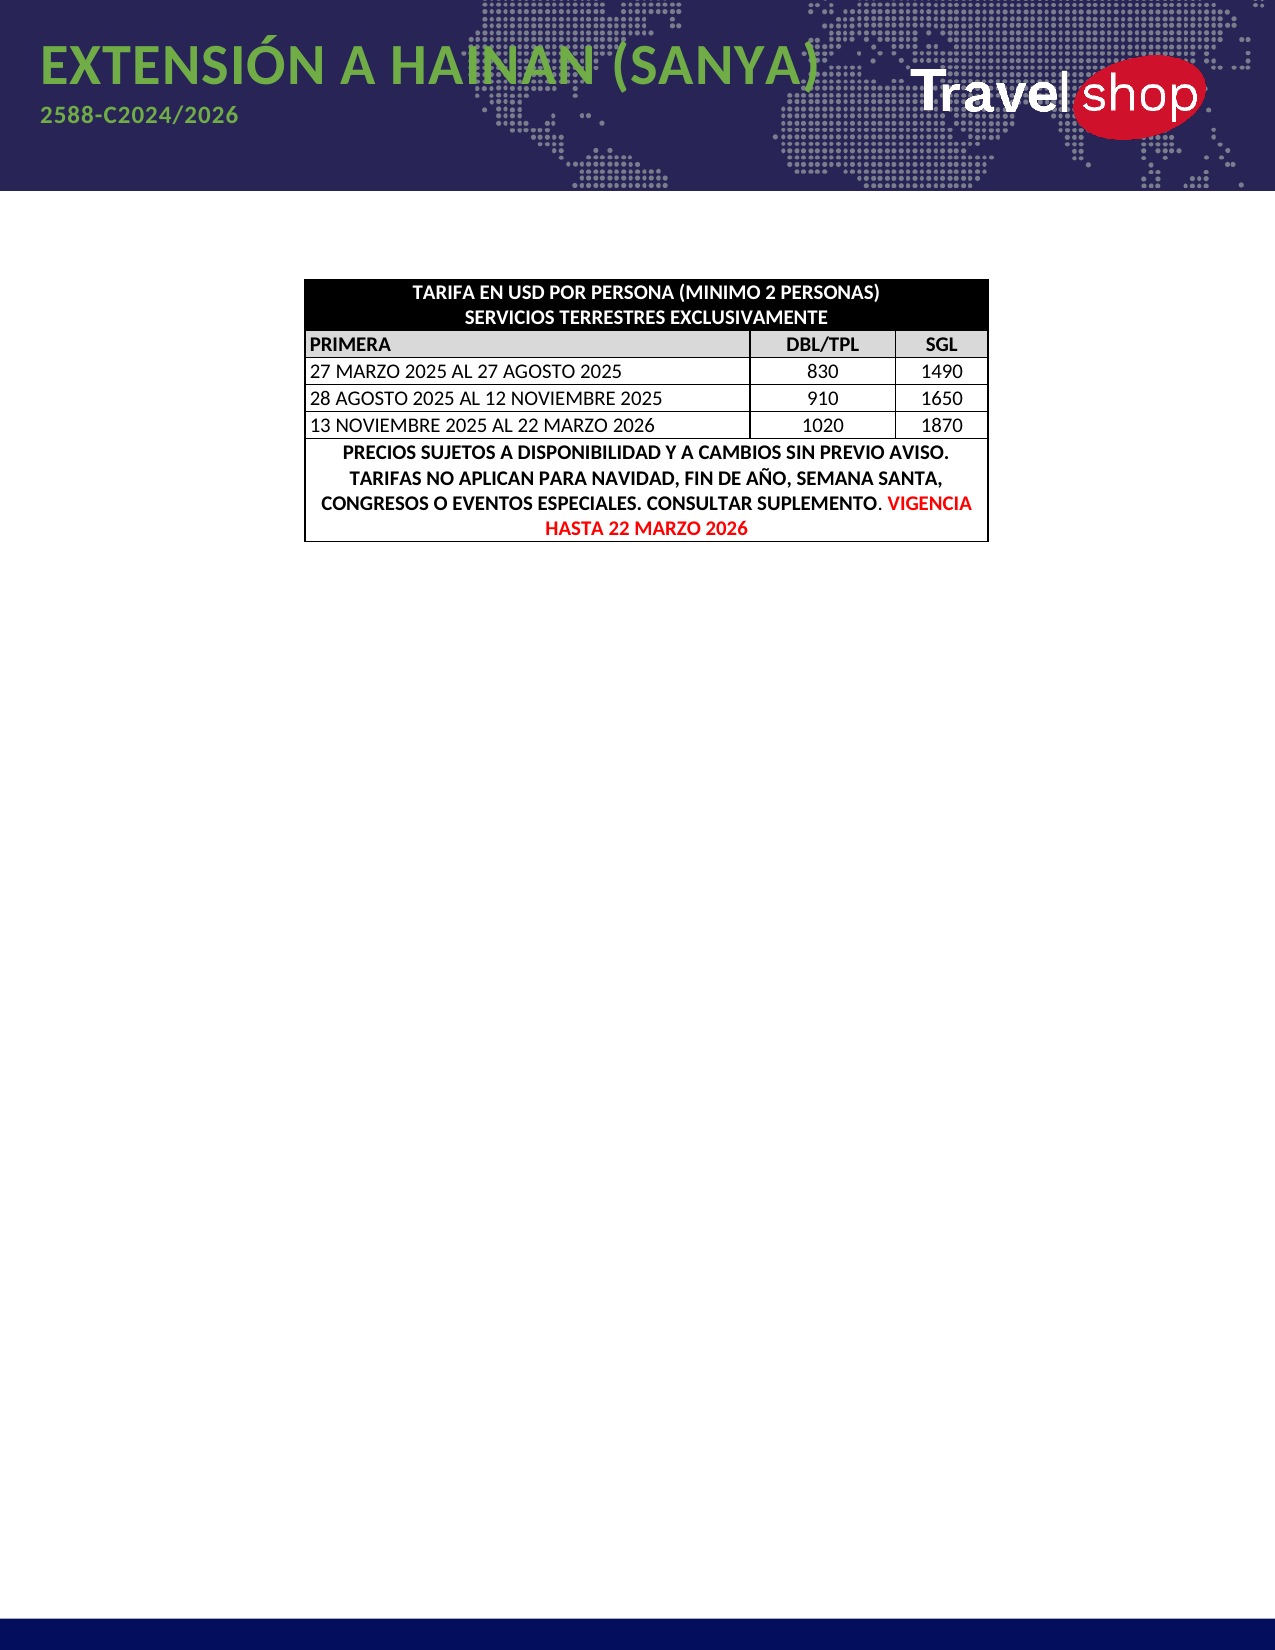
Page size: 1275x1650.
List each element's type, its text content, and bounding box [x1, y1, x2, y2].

table_cell SERVICIOS TERRESTRES EXCLUSIVAMENTE [306, 304, 987, 330]
table_cell 1870 [896, 412, 987, 438]
table_cell PRIMERA [306, 331, 749, 357]
table_cell 910 [751, 385, 895, 411]
table_cell SGL [896, 331, 987, 357]
table_cell 830 [751, 358, 895, 384]
table_cell DBL/TPL [751, 331, 895, 357]
table_cell 27 MARZO 2025 AL 27 AGOSTO 2025 [306, 358, 749, 384]
table_cell 1650 [896, 385, 987, 411]
table_cell 1020 [751, 412, 895, 438]
table_cell PRECIOS SUJETOS A DISPONIBILIDAD Y A CAMBIOS SIN PREVIO AVISO. TARIFAS NO APLICAN PARA NAVIDAD, FIN DE AÑO, SEMANA SANTA, CONGRESOS O EVENTOS ESPECIALES. CONSULTAR SUPLEMENTO. VIGENCIA HASTA 22 MARZO 2026 [306, 439, 987, 541]
table_cell 28 AGOSTO 2025 AL 12 NOVIEMBRE 2025 [306, 385, 749, 411]
table_cell 13 NOVIEMBRE 2025 AL 22 MARZO 2026 [306, 412, 749, 438]
table_header TARIFA EN USD POR PERSONA (MINIMO 2 PERSONAS) [306, 279, 987, 304]
picture [910, 55, 1206, 140]
table_cell 1490 [896, 358, 987, 384]
